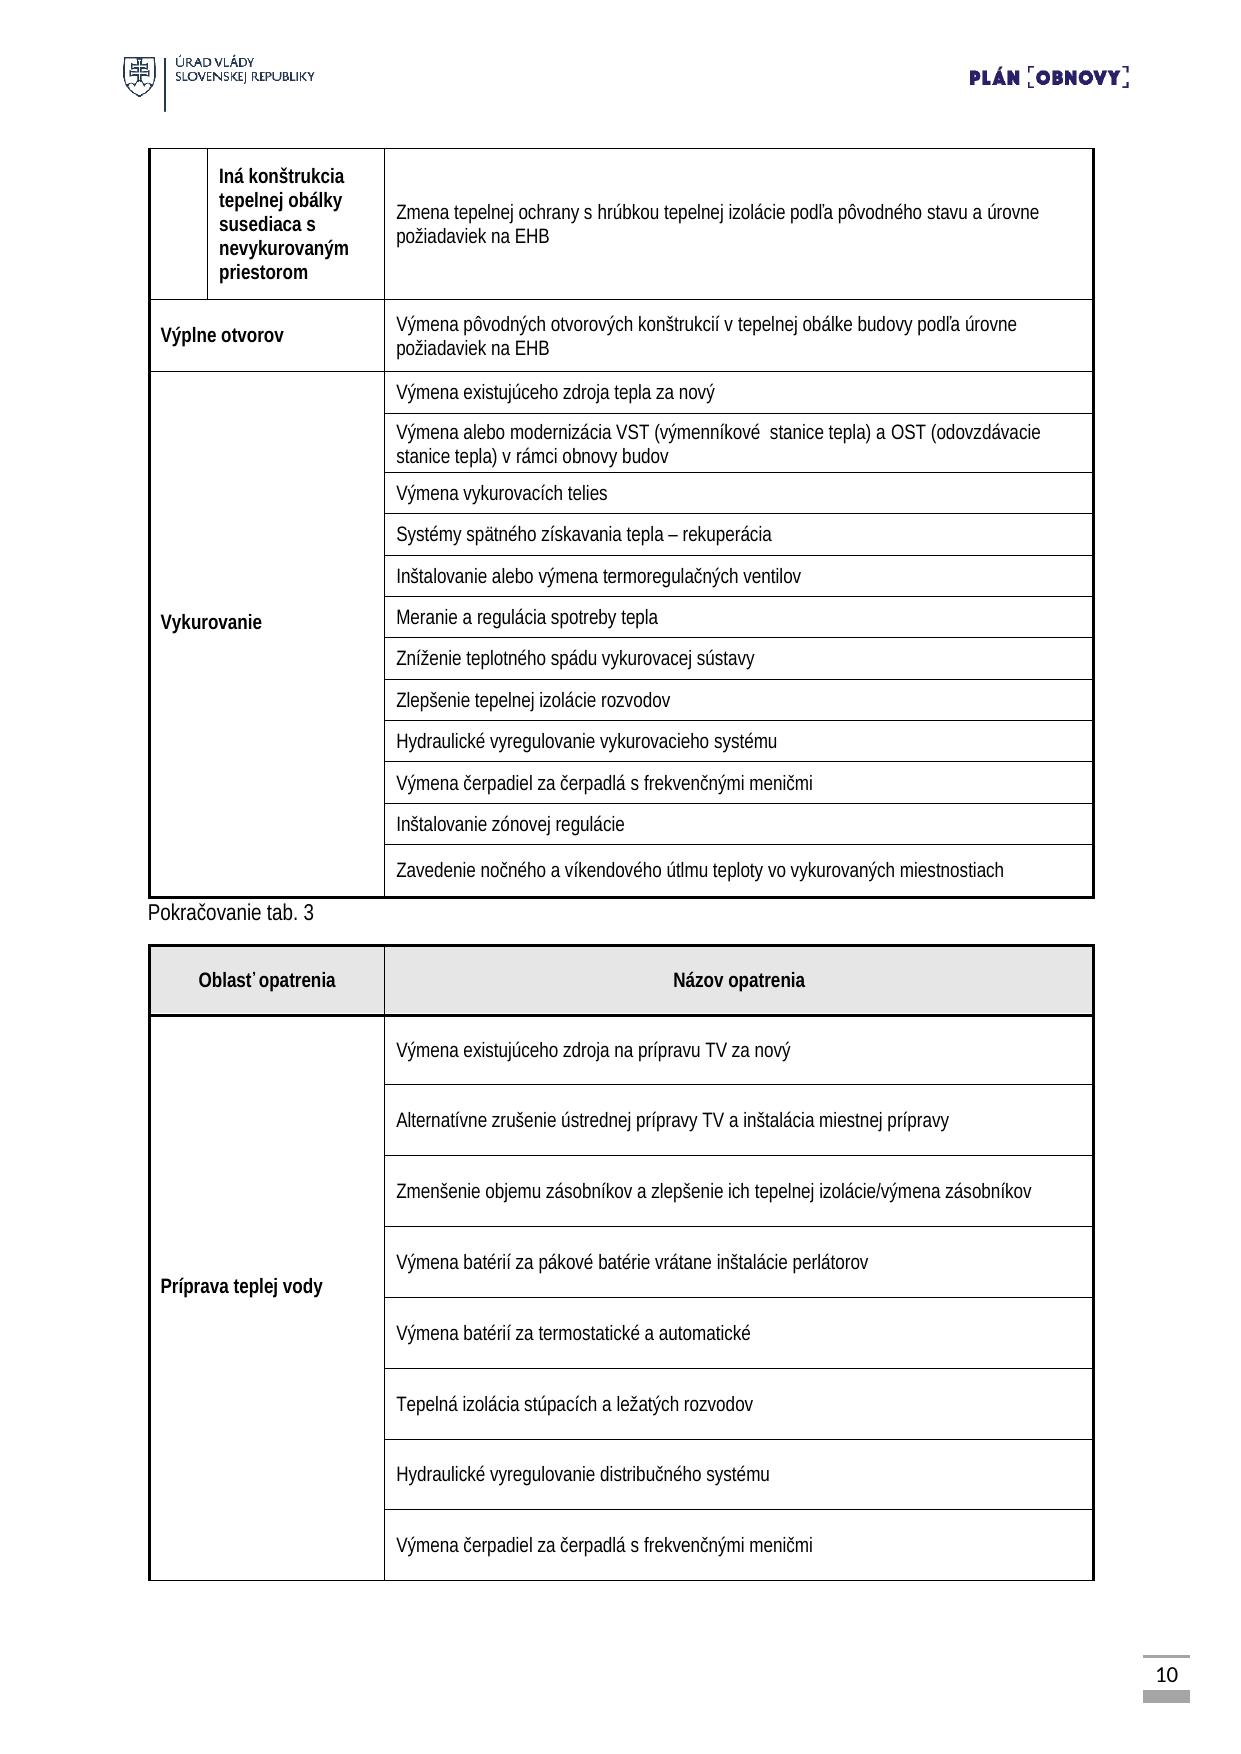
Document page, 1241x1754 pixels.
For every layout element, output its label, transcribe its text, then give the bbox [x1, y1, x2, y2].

table_cell Hydraulické vyregulovanie distribučného systému [385, 1440, 1092, 1509]
table_cell Tepelná izolácia stúpacích a ležatých rozvodov [385, 1369, 1092, 1438]
table_cell Iná konštrukcia tepelnej obálky susediaca s nevykurovaným priestorom [208, 149, 384, 299]
table_cell Hydraulické vyregulovanie vykurovacieho systému [385, 721, 1092, 761]
table_cell Zníženie teplotného spádu vykurovacej sústavy [385, 638, 1092, 678]
picture [102, 37, 340, 126]
table_cell Výmena batérií za pákové batérie vrátane inštalácie perlátorov [385, 1227, 1092, 1297]
picture [958, 41, 1139, 112]
table_cell Výmena existujúceho zdroja na prípravu TV za nový [385, 1017, 1092, 1084]
table_cell Výmena alebo modernizácia VST (výmenníkové stanice tepla) a OST (odovzdávacie stanice tepla) v rámci obnovy budov [385, 414, 1092, 472]
table_cell Výplne otvorov [151, 300, 384, 371]
table_header Názov opatrenia [385, 947, 1092, 1013]
table_cell Výmena existujúceho zdroja tepla za nový [385, 372, 1092, 412]
table_cell Alternatívne zrušenie ústrednej prípravy TV a inštalácia miestnej prípravy [385, 1085, 1092, 1155]
text Pokračovanie tab. 3 [148, 899, 1093, 925]
table_cell Systémy spätného získavania tepla – rekuperácia [385, 514, 1092, 554]
table_cell Vykurovanie [151, 372, 384, 896]
table_cell Výmena vykurovacích telies [385, 473, 1092, 513]
table_cell Výmena čerpadiel za čerpadlá s frekvenčnými meničmi [385, 1510, 1092, 1580]
table_cell Inštalovanie alebo výmena termoregulačných ventilov [385, 556, 1092, 596]
table_cell Výmena pôvodných otvorových konštrukcií v tepelnej obálke budovy podľa úrovne požiadaviek na EHB [385, 300, 1092, 371]
table_cell Výmena čerpadiel za čerpadlá s frekvenčnými meničmi [385, 762, 1092, 803]
table_cell Výmena batérií za termostatické a automatické [385, 1298, 1092, 1368]
table_cell Zavedenie nočného a víkendového útlmu teploty vo vykurovaných miestnostiach [385, 845, 1092, 896]
table_cell Meranie a regulácia spotreby tepla [385, 597, 1092, 637]
table_cell Zlepšenie tepelnej izolácie rozvodov [385, 680, 1092, 720]
table_header Oblasť opatrenia [151, 947, 384, 1013]
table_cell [385, 149, 1092, 299]
table_cell Zmenšenie objemu zásobníkov a zlepšenie ich tepelnej izolácie/výmena zásobníkov [385, 1156, 1092, 1226]
table_cell Príprava teplej vody [151, 1017, 384, 1580]
table_cell Inštalovanie zónovej regulácie [385, 804, 1092, 844]
